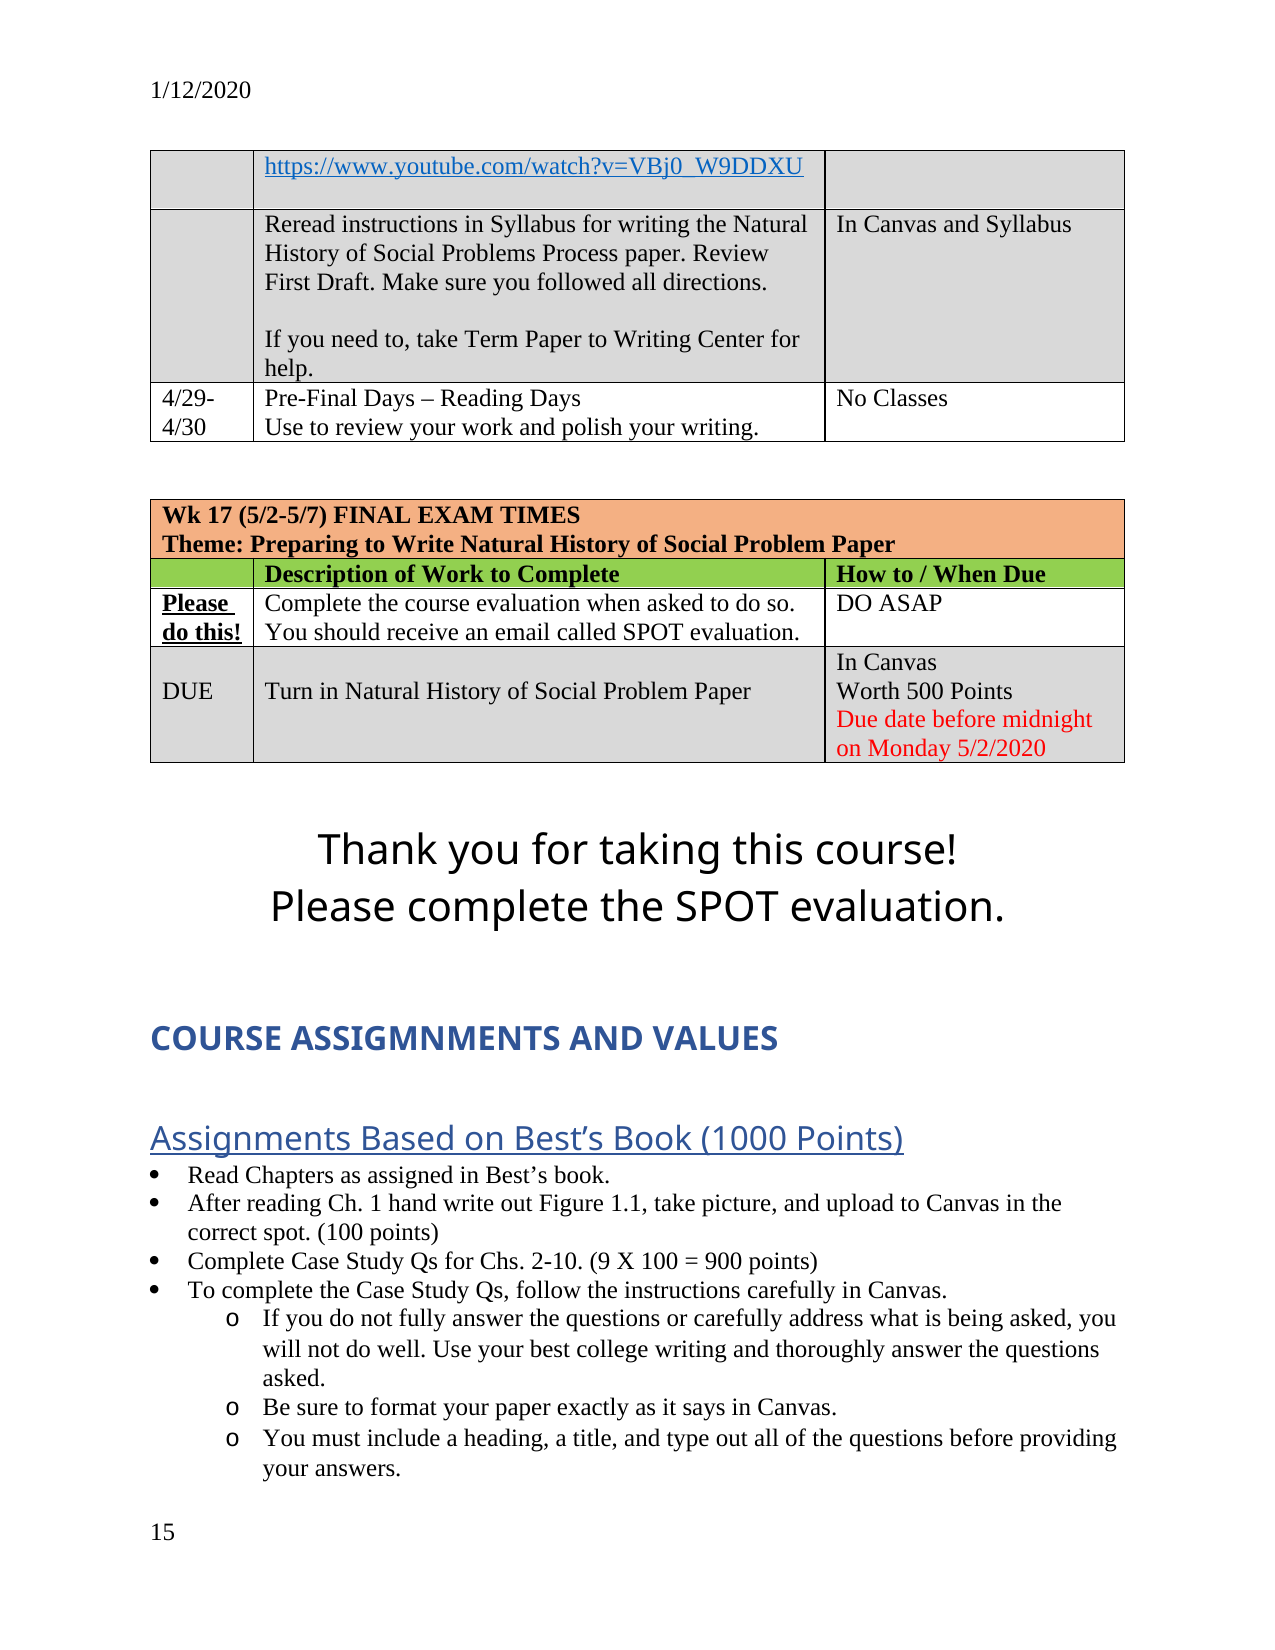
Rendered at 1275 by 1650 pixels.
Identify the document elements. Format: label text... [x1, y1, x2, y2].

table_cell [151, 151, 253, 208]
subtitle COURSE ASSIGMNMENTS AND VALUES [150, 1015, 1125, 1061]
text Thank you for taking this course! [150, 820, 1125, 877]
list Read Chapters as assigned in Best’s book. [150, 1160, 1125, 1188]
table_cell [151, 559, 253, 587]
list After reading Ch. 1 hand write out Figure 1.1, take picture, and upload to Canvas in the correct spot. (100 points) [150, 1188, 1125, 1246]
table_cell Reread instructions in Syllabus for writing the Natural History of Social Problems Process paper. Review First Draft. Make sure you followed all directions. If you need to, take Term Paper to Writing Center for help. [254, 210, 824, 382]
table_cell Description of Work to Complete [254, 559, 824, 587]
table_cell DO ASAP [826, 589, 1124, 646]
table_cell In Canvas and Syllabus [826, 210, 1124, 382]
list Be sure to format your paper exactly as it says in Canvas. [225, 1392, 1125, 1423]
table_cell How to / When Due [826, 559, 1124, 587]
table_cell Complete the course evaluation when asked to do so. You should receive an email called SPOT evaluation. [254, 589, 824, 646]
table_cell Turn in Natural History of Social Problem Paper [254, 647, 824, 762]
table_cell In Canvas Worth 500 Points Due date before midnight on Monday 5/2/2020 [826, 647, 1124, 762]
list Complete Case Study Qs for Chs. 2-10. (9 X 100 = 900 points) [150, 1246, 1125, 1275]
list To complete the Case Study Qs, follow the instructions carefully in Canvas. [150, 1275, 1125, 1303]
table_header Wk 17 (5/2-5/7) FINAL EXAM TIMES Theme: Preparing to Write Natural History of Social Problem Paper [151, 500, 1124, 558]
table_cell [151, 210, 253, 382]
subtitle Assignments Based on Best’s Book (1000 Points) [150, 1114, 1125, 1160]
table_cell No Classes [826, 383, 1124, 441]
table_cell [254, 151, 824, 208]
list If you do not fully answer the questions or carefully address what is being asked, you will not do well. Use your best college writing and thoroughly answer the questions asked. [225, 1303, 1125, 1392]
table_cell DUE [151, 647, 253, 762]
table_cell Please do this! [151, 589, 253, 646]
table_cell Pre-Final Days – Reading Days Use to review your work and polish your writing. [254, 383, 824, 441]
table_cell 4/29-4/30 [151, 383, 253, 441]
table_cell In Canvas [826, 151, 1124, 208]
list You must include a heading, a title, and type out all of the questions before providing your answers. [225, 1423, 1125, 1482]
text Please complete the SPOT evaluation. [150, 877, 1125, 933]
